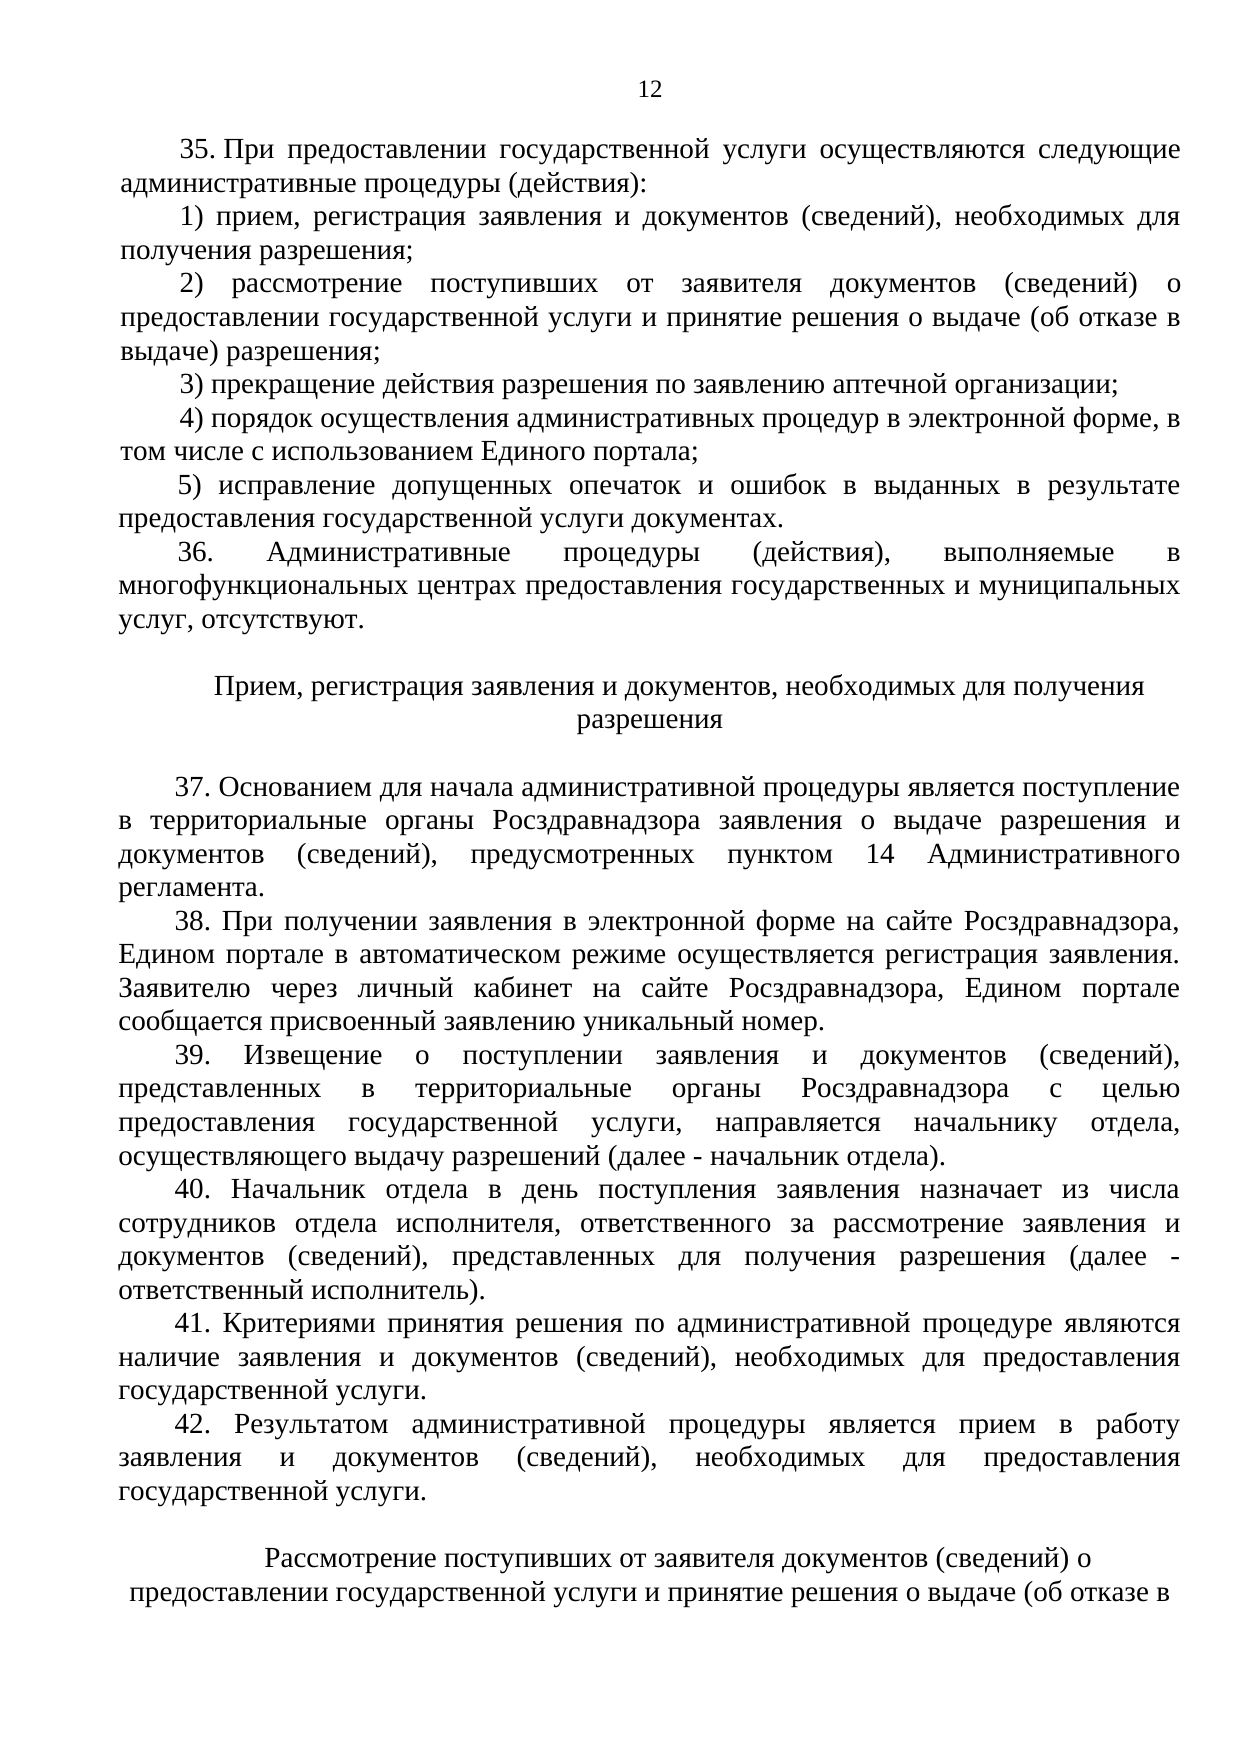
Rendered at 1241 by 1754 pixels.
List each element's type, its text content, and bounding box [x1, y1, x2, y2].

text 2) рассмотрение поступивших от заявителя документов (сведений) о предоставлении государственной услуги и принятие решения о выдаче (об отказе в выдаче) разрешения; [120, 266, 1181, 366]
text 3) прекращение действия разрешения по заявлению аптечной организации; [120, 366, 1181, 400]
text 36. Административные процедуры (действия), выполняемые в многофункциональных центрах предоставления государственных и муниципальных услуг, отсутствуют. [118, 534, 1181, 634]
text 38. При получении заявления в электронной форме на сайте Росздравнадзора, Едином портале в автоматическом режиме осуществляется регистрация заявления. Заявителю через личный кабинет на сайте Росздравнадзора, Едином портале сообщается присвоенный заявлению уникальный номер. [118, 1003, 1181, 1037]
text 4) порядок осуществления административных процедур в электронной форме, в том числе с использованием Единого портала; [120, 400, 1181, 467]
text 5) исправление допущенных опечаток и ошибок в выданных в результате предоставления государственной услуги документах. [118, 467, 1181, 534]
text 39. Извещение о поступлении заявления и документов (сведений), представленных в территориальные органы Росздравнадзора с целью предоставления государственной услуги, направляется начальнику отдела, осуществляющего выдачу разрешений (далее - начальник отдела). [118, 1037, 1181, 1171]
text Прием, регистрация заявления и документов, необходимых для получения разрешения [118, 668, 1181, 735]
text 35. При предоставлении государственной услуги осуществляются следующие административные процедуры (действия): [120, 131, 1181, 198]
text 40. Начальник отдела в день поступления заявления назначает из числа сотрудников отдела исполнителя, ответственного за рассмотрение заявления и документов (сведений), представленных для получения разрешения (далее -ответственный исполнитель). [118, 1171, 1181, 1305]
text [118, 1540, 1181, 1607]
text 38. При получении заявления в электронной форме на сайте Росздравнадзора, Едином портале в автоматическом режиме осуществляется регистрация заявления. Заявителю через личный кабинет на сайте Росздравнадзора, Едином портале сообщается присвоенный заявлению уникальный номер. [118, 903, 1181, 970]
text 1) прием, регистрация заявления и документов (сведений), необходимых для получения разрешения; [120, 198, 1181, 266]
text 37. Основанием для начала административной процедуры является поступление в территориальные органы Росздравнадзора заявления о выдаче разрешения и документов (сведений), предусмотренных пунктом 14 Административного регламента. [118, 769, 1181, 903]
text 42. Результатом административной процедуры является прием в работу заявления и документов (сведений), необходимых для предоставления государственной услуги. [118, 1406, 1181, 1507]
text 41. Критериями принятия решения по административной процедуре являются наличие заявления и документов (сведений), необходимых для предоставления государственной услуги. [118, 1305, 1181, 1406]
